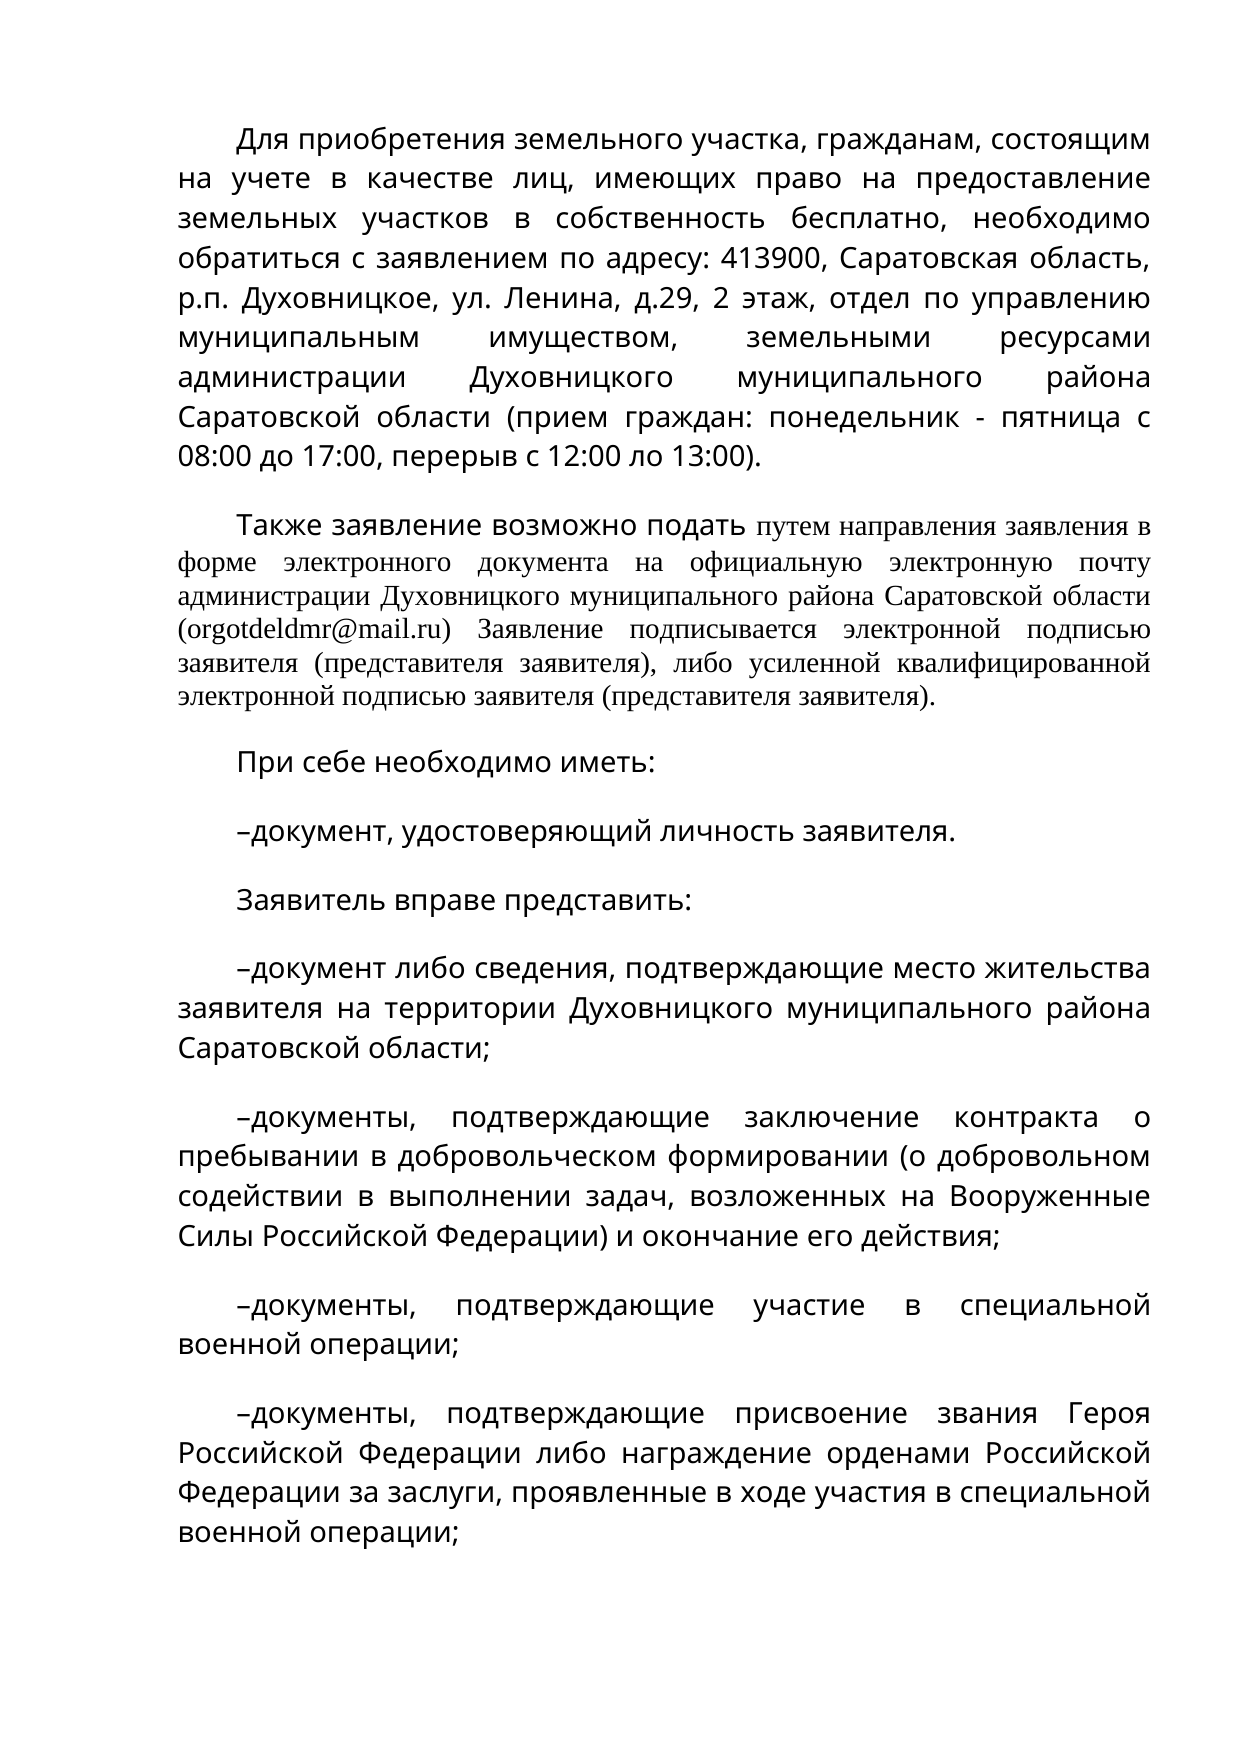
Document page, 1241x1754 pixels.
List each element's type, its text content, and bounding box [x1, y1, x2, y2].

text Заявитель вправе представить: [177, 879, 1152, 918]
text –документ, удостоверяющий личность заявителя. [177, 810, 1152, 849]
text Для приобретения земельного участка, гражданам, состоящим на учете в качестве лиц, имеющих право на предоставление земельных участков в собственность бесплатно, необходимо обратиться с заявлением по адресу: 413900, Саратовская область, р.п. Духовницкое, ул. Ленина, д.29, 2 этаж, отдел по управлению муниципальным имуществом, земельными ресурсами администрации Духовницкого муниципального района Саратовской области (прием граждан: понедельник - пятница с 08:00 до 17:00, перерыв с 12:00 ло 13:00). [177, 118, 1152, 475]
text При себе необходимо иметь: [177, 741, 1152, 781]
text –документы, подтверждающие участие в специальной военной операции; [177, 1284, 1152, 1363]
text –документ либо сведения, подтверждающие место жительства заявителя на территории Духовницкого муниципального района Саратовской области; [177, 948, 1152, 1067]
text –документы, подтверждающие присвоение звания Героя Российской Федерации либо награждение орденами Российской Федерации за заслуги, проявленные в ходе участия в специальной военной операции; [177, 1392, 1152, 1551]
text –документы, подтверждающие заключение контракта о пребывании в добровольческом формировании (о добровольном содействии в выполнении задач, возложенных на Вооруженные Силы Российской Федерации) и окончание его действия; [177, 1096, 1152, 1254]
text Также заявление возможно подать путем направления заявления в форме электронного документа на официальную электронную почту администрации Духовницкого муниципального района Саратовской области (orgotdeldmr@mail.ru) Заявление подписывается электронной подписью заявителя (представителя заявителя), либо усиленной квалифицированной электронной подписью заявителя (представителя заявителя). [177, 504, 1152, 712]
